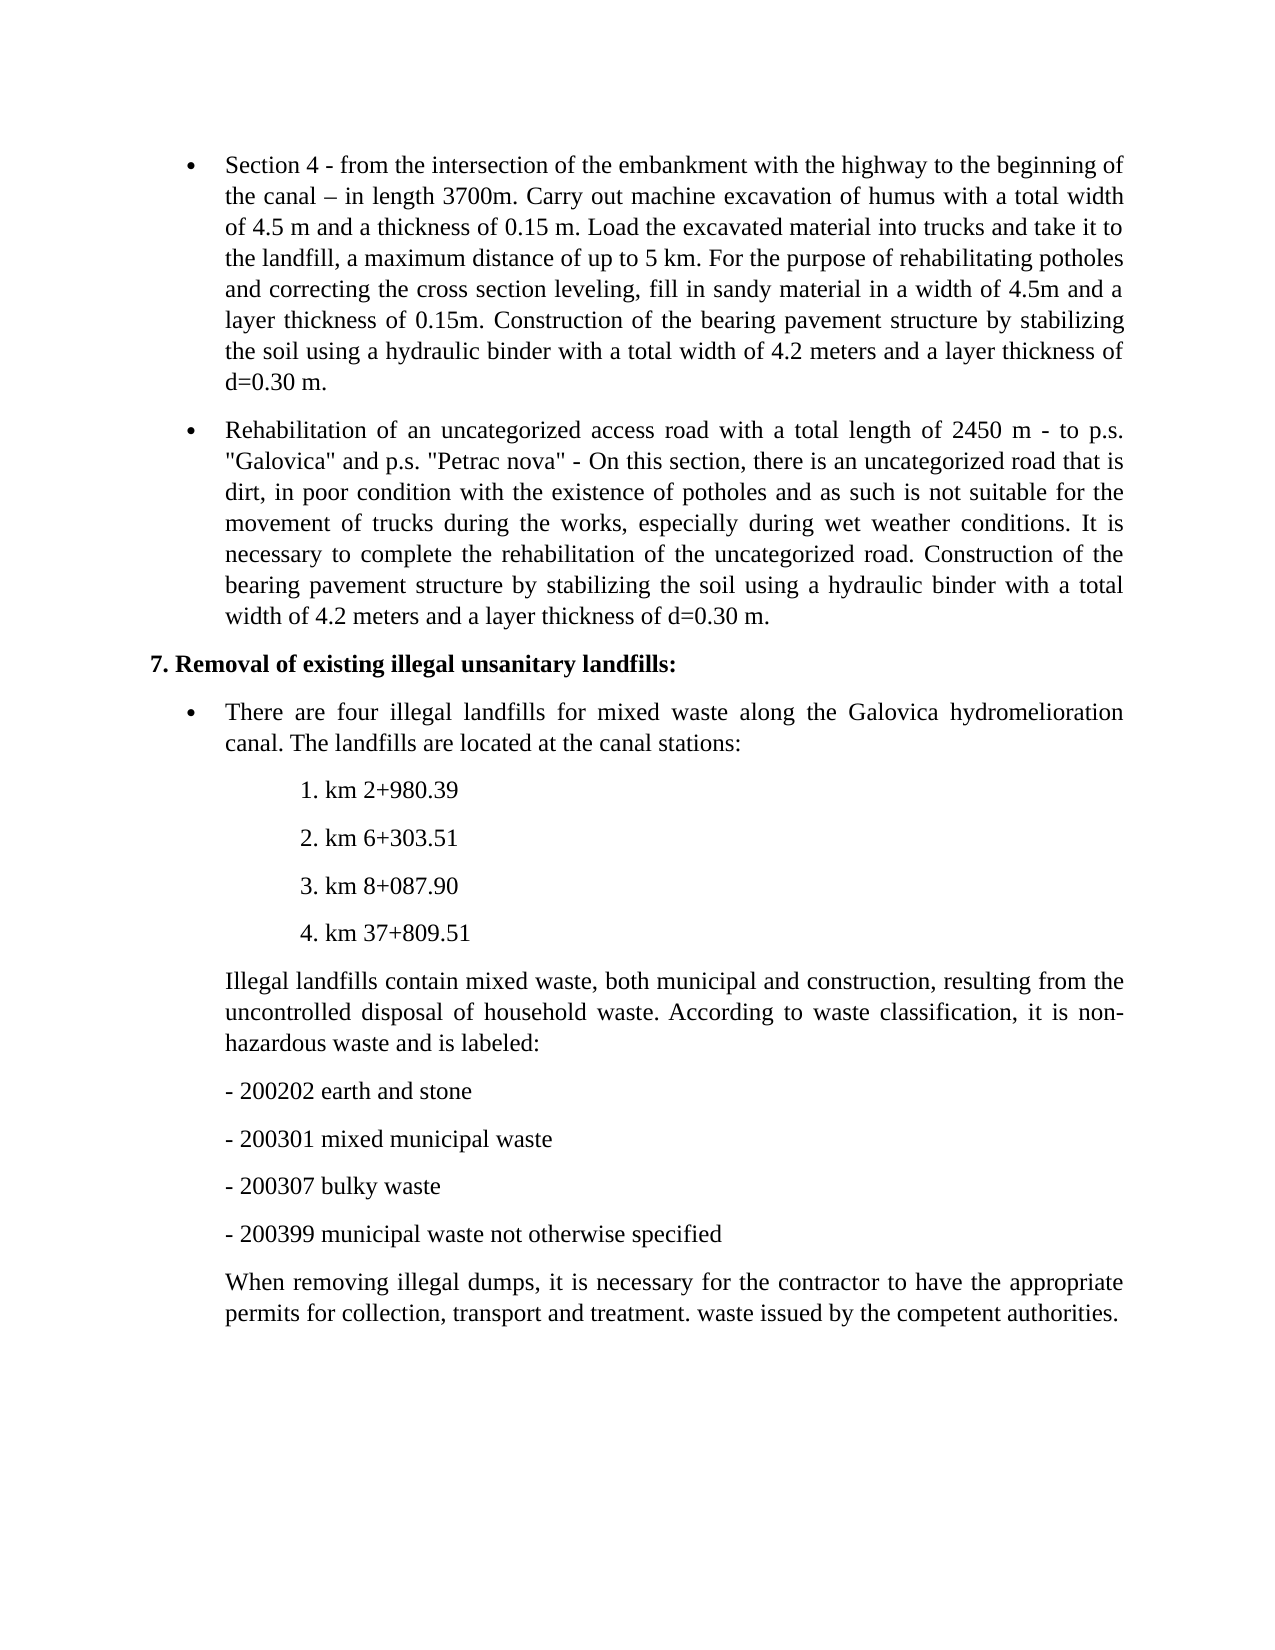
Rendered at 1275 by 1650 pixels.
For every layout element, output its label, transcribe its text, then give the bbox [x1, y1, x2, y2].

list Rehabilitation of an uncategorized access road with a total length of 2450 m - to p.s. "Galovica" and p.s. "Petrac nova" - On this section, there is an uncategorized road that is dirt, in poor condition with the existence of potholes and as such is not suitable for the movement of trucks during the works, especially during wet weather conditions. It is necessary to complete the rehabilitation of the uncategorized road. Construction of the bearing pavement structure by stabilizing the soil using a hydraulic binder with a total width of 4.2 meters and a layer thickness of d=0.30 m. [187, 415, 1125, 630]
text - 200307 bulky waste [225, 1171, 1125, 1200]
text - 200202 earth and stone [225, 1076, 1125, 1105]
text 2. km 6+303.51 [225, 823, 1125, 852]
text 4. km 37+809.51 [225, 918, 1125, 947]
text 7. Removal of existing illegal unsanitary landfills: [150, 649, 1125, 678]
list There are four illegal landfills for mixed waste along the Galovica hydromelioration canal. The landfills are located at the canal stations: [187, 697, 1125, 756]
list Section 4 - from the intersection of the embankment with the highway to the beginning of the canal – in length 3700m. Carry out machine excavation of humus with a total width of 4.5 m and a thickness of 0.15 m. Load the excavated material into trucks and take it to the landfill, a maximum distance of up to 5 km. For the purpose of rehabilitating potholes and correcting the cross section leveling, fill in sandy material in a width of 4.5m and a layer thickness of 0.15m. Construction of the bearing pavement structure by stabilizing the soil using a hydraulic binder with a total width of 4.2 meters and a layer thickness of d=0.30 m. [187, 150, 1125, 396]
text Illegal landfills contain mixed waste, both municipal and construction, resulting from the uncontrolled disposal of household waste. According to waste classification, it is non-hazardous waste and is labeled: [225, 966, 1125, 1057]
text When removing illegal dumps, it is necessary for the contractor to have the appropriate permits for collection, transport and treatment. waste issued by the competent authorities. [225, 1267, 1125, 1327]
text - 200301 mixed municipal waste [225, 1124, 1125, 1152]
text - 200399 municipal waste not otherwise specified [225, 1219, 1125, 1248]
text 3. km 8+087.90 [225, 871, 1125, 899]
text 1. km 2+980.39 [225, 775, 1125, 804]
